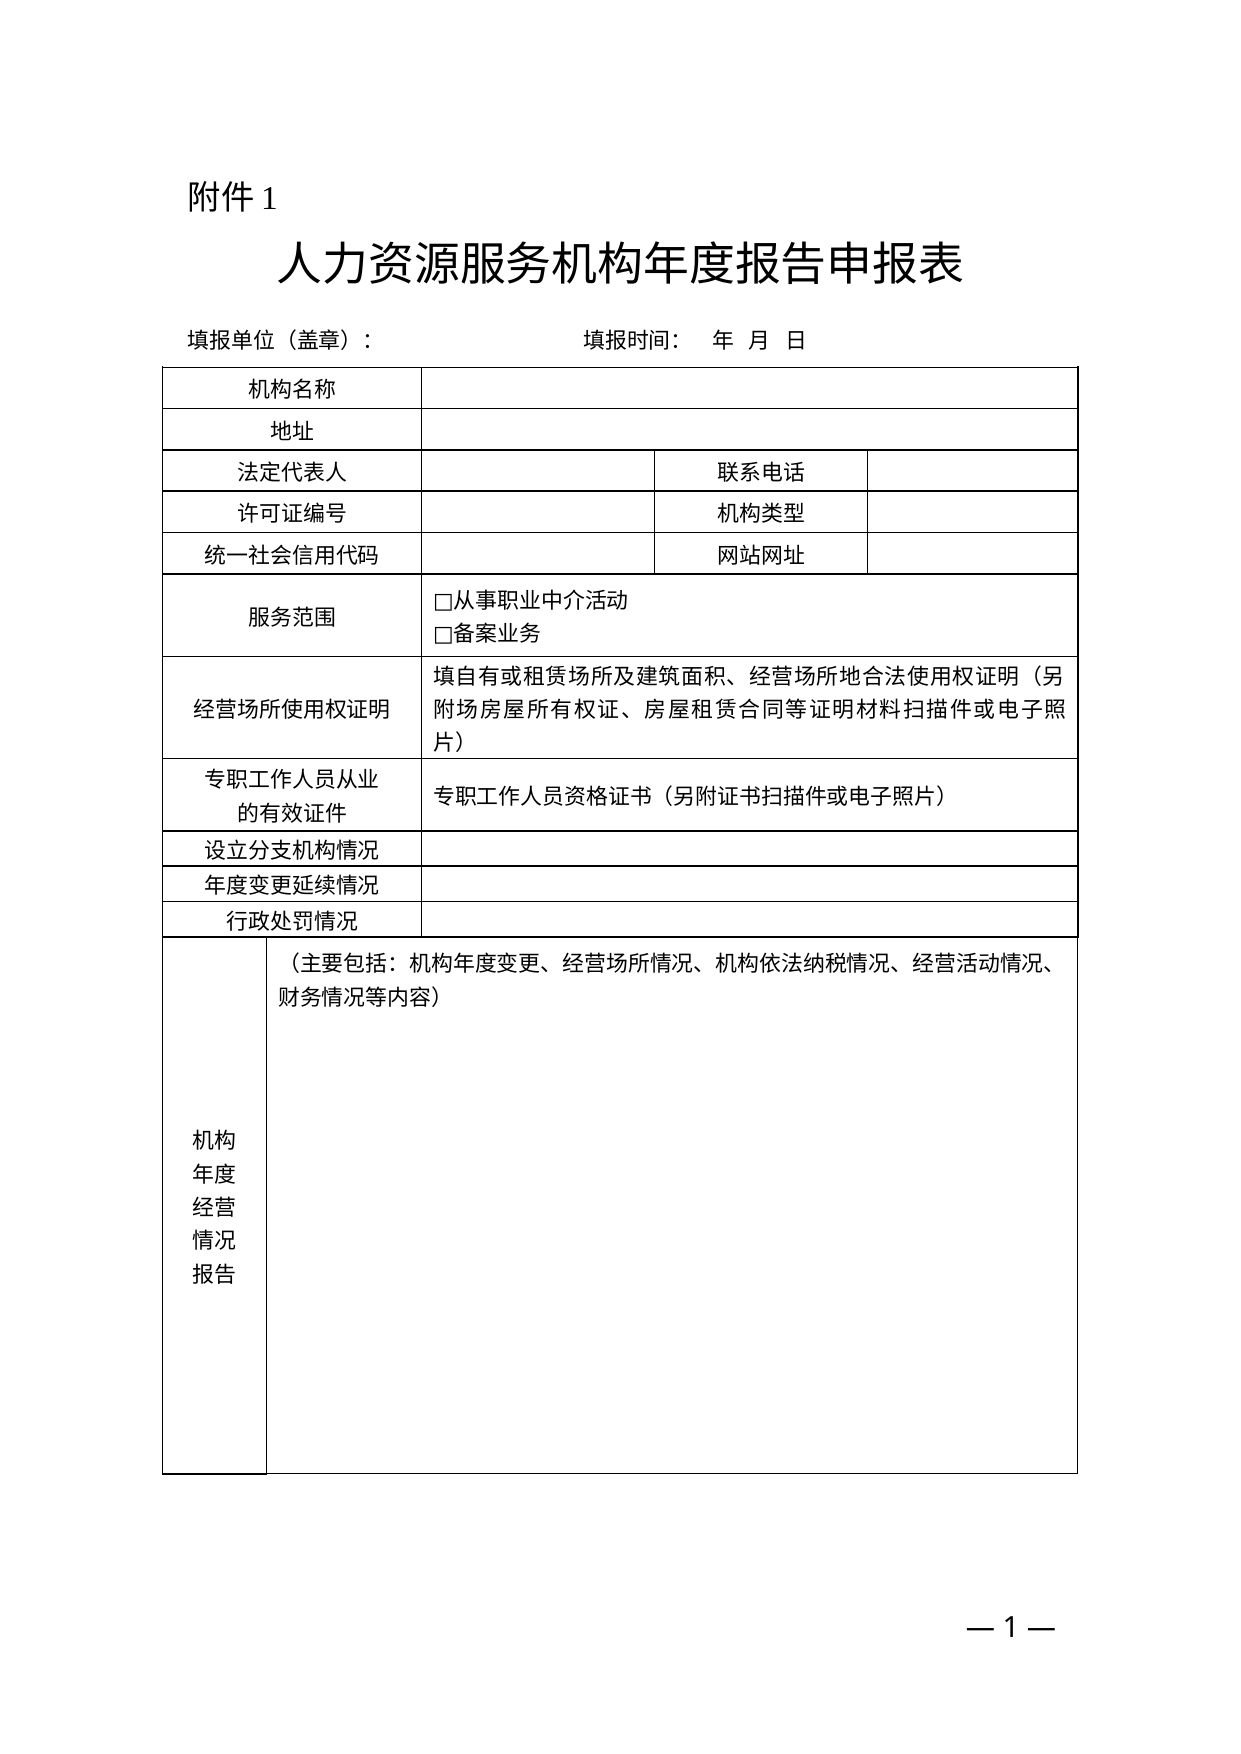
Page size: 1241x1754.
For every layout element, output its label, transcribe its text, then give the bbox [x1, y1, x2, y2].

table_cell 网站网址 [655, 533, 867, 573]
table_cell [422, 451, 654, 490]
table_header 机构名称 [163, 368, 421, 408]
table_cell 统一社会信用代码 [163, 533, 421, 573]
table_cell [422, 832, 1077, 865]
table_cell 机构 年度 经营 情况 报告 [163, 938, 266, 1473]
table_cell 设立分支机构情况 [163, 832, 421, 865]
table_cell 地址 [163, 409, 421, 449]
table_cell □从事职业中介活动 □备案业务 [422, 575, 1077, 656]
text 人力资源服务机构年度报告申报表 [187, 234, 1053, 292]
text 填报单位（盖章）： 填报时间： 年 月 日 [187, 305, 1053, 359]
table_cell 专职工作人员从业 的有效证件 [163, 759, 421, 830]
table_header [422, 368, 1077, 408]
table_cell 经营场所使用权证明 [163, 657, 421, 757]
table_cell [868, 451, 1077, 490]
table_cell 服务范围 [163, 575, 421, 656]
table_cell [422, 867, 1077, 901]
table_cell [868, 533, 1077, 573]
table_cell [422, 409, 1077, 449]
table_cell [422, 902, 1077, 936]
table_cell [868, 492, 1077, 532]
text 附件1 [187, 162, 1053, 221]
table_cell 年度变更延续情况 [163, 867, 421, 901]
table_cell 行政处罚情况 [163, 902, 421, 936]
table_cell [422, 492, 654, 532]
table_cell 机构类型 [655, 492, 867, 532]
table_cell 联系电话 [655, 451, 867, 490]
table_cell 填自有或租赁场所及建筑面积、经营场所地合法使用权证明（另附场房屋所有权证、房屋租赁合同等证明材料扫描件或电子照片） [422, 657, 1077, 757]
table_cell 法定代表人 [163, 451, 421, 490]
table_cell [267, 938, 1077, 1473]
table_cell [422, 533, 654, 573]
table_cell 专职工作人员资格证书（另附证书扫描件或电子照片） [422, 759, 1077, 830]
table_cell 许可证编号 [163, 492, 421, 532]
